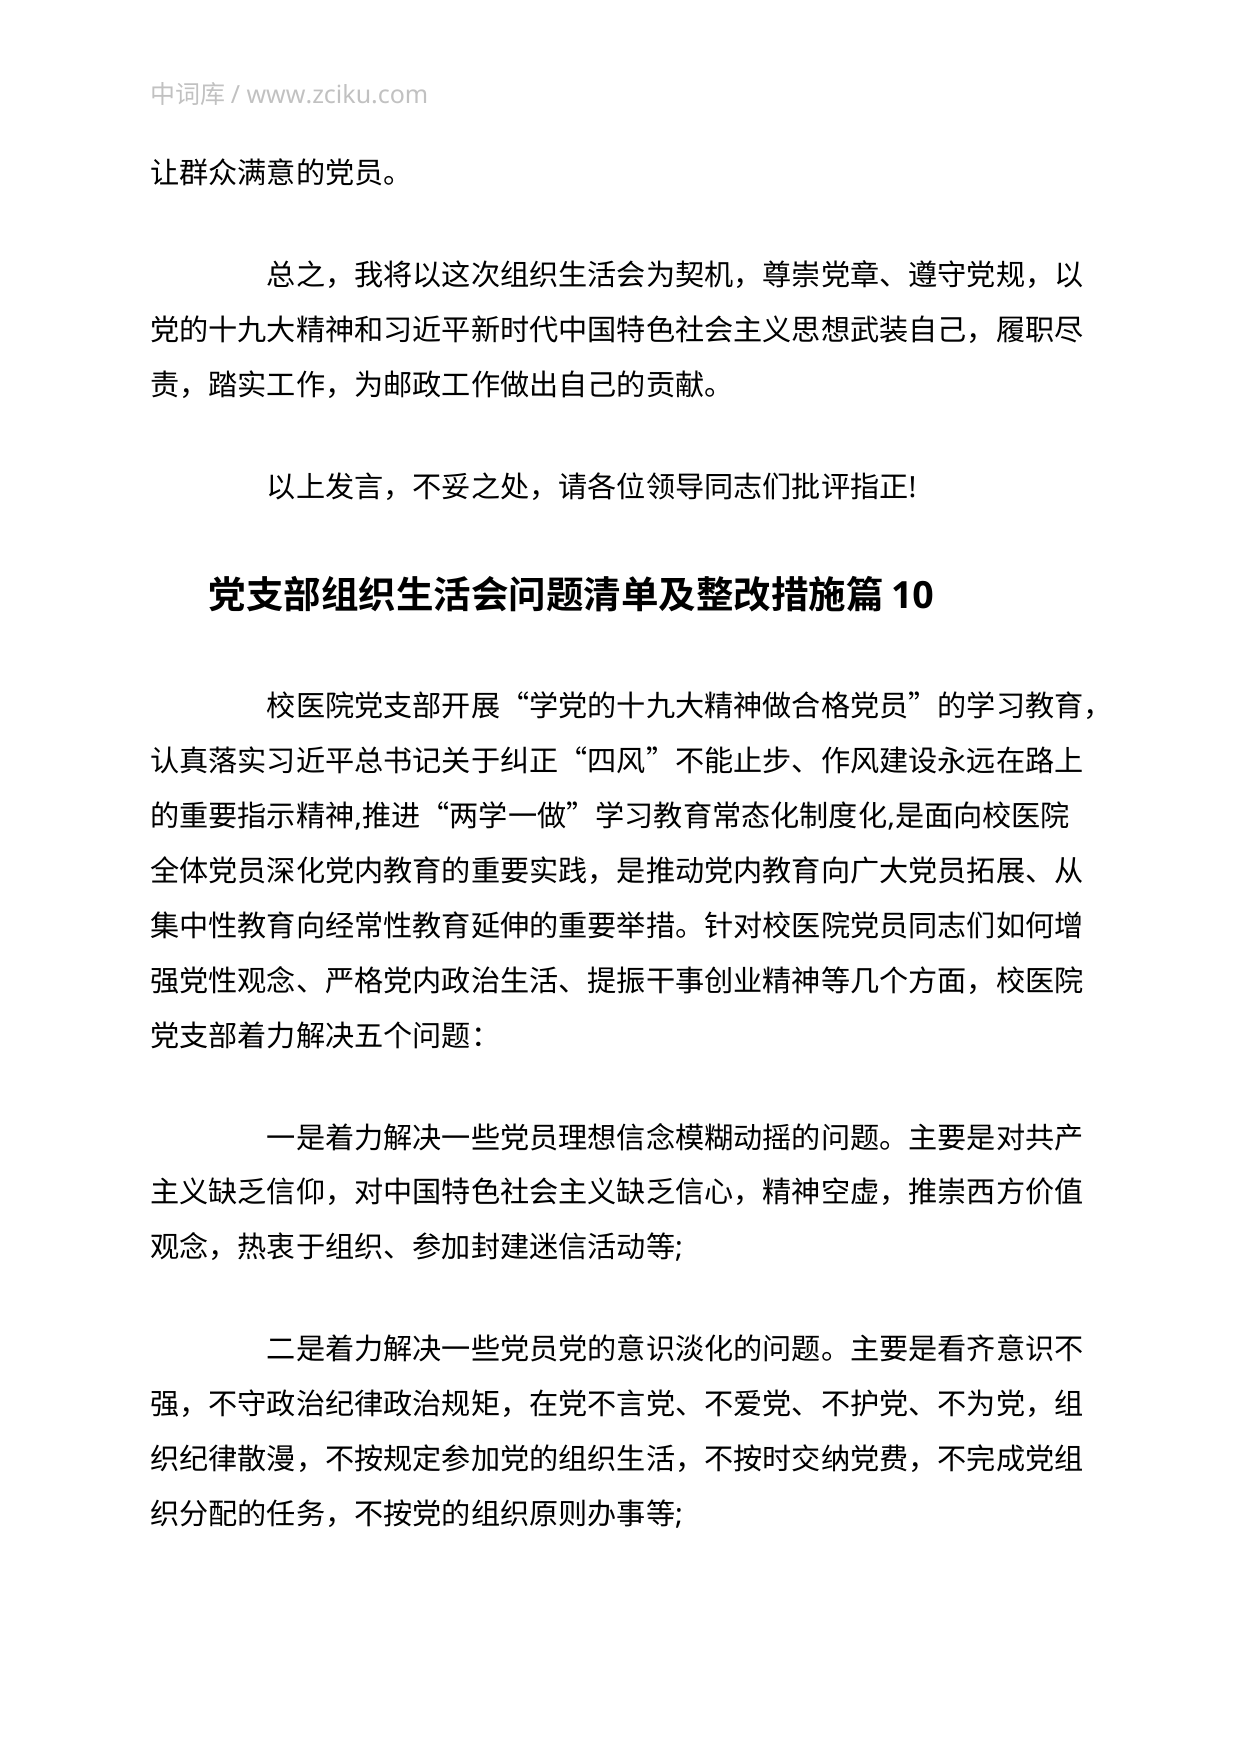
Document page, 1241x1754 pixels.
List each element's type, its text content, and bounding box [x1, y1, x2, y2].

text 以上发言，不妥之处，请各位领导同志们批评指正! [150, 463, 1090, 506]
text 党支部组织生活会问题清单及整改措施篇10 [150, 565, 1090, 620]
text 总之，我将以这次组织生活会为契机，尊崇党章、遵守党规，以党的十九大精神和习近平新时代中国特色社会主义思想武装自己，履职尽责，踏实工作，为邮政工作做出自己的贡献。 [150, 252, 1090, 404]
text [150, 150, 1090, 192]
text 一是着力解决一些党员理想信念模糊动摇的问题。主要是对共产主义缺乏信仰，对中国特色社会主义缺乏信心，精神空虚，推崇西方价值观念，热衷于组织、参加封建迷信活动等; [150, 1114, 1090, 1266]
text 二是着力解决一些党员党的意识淡化的问题。主要是看齐意识不强，不守政治纪律政治规矩，在党不言党、不爱党、不护党、不为党，组织纪律散漫，不按规定参加党的组织生活，不按时交纳党费，不完成党组织分配的任务，不按党的组织原则办事等; [150, 1326, 1090, 1533]
text 校医院党支部开展“学党的十九大精神做合格党员”的学习教育，认真落实习近平总书记关于纠正“四风”不能止步、作风建设永远在路上的重要指示精神,推进“两学一做”学习教育常态化制度化,是面向校医院全体党员深化党内教育的重要实践，是推动党内教育向广大党员拓展、从集中性教育向经常性教育延伸的重要举措。针对校医院党员同志们如何增强党性观念、严格党内政治生活、提振干事创业精神等几个方面，校医院党支部着力解决五个问题： [150, 683, 1090, 1055]
